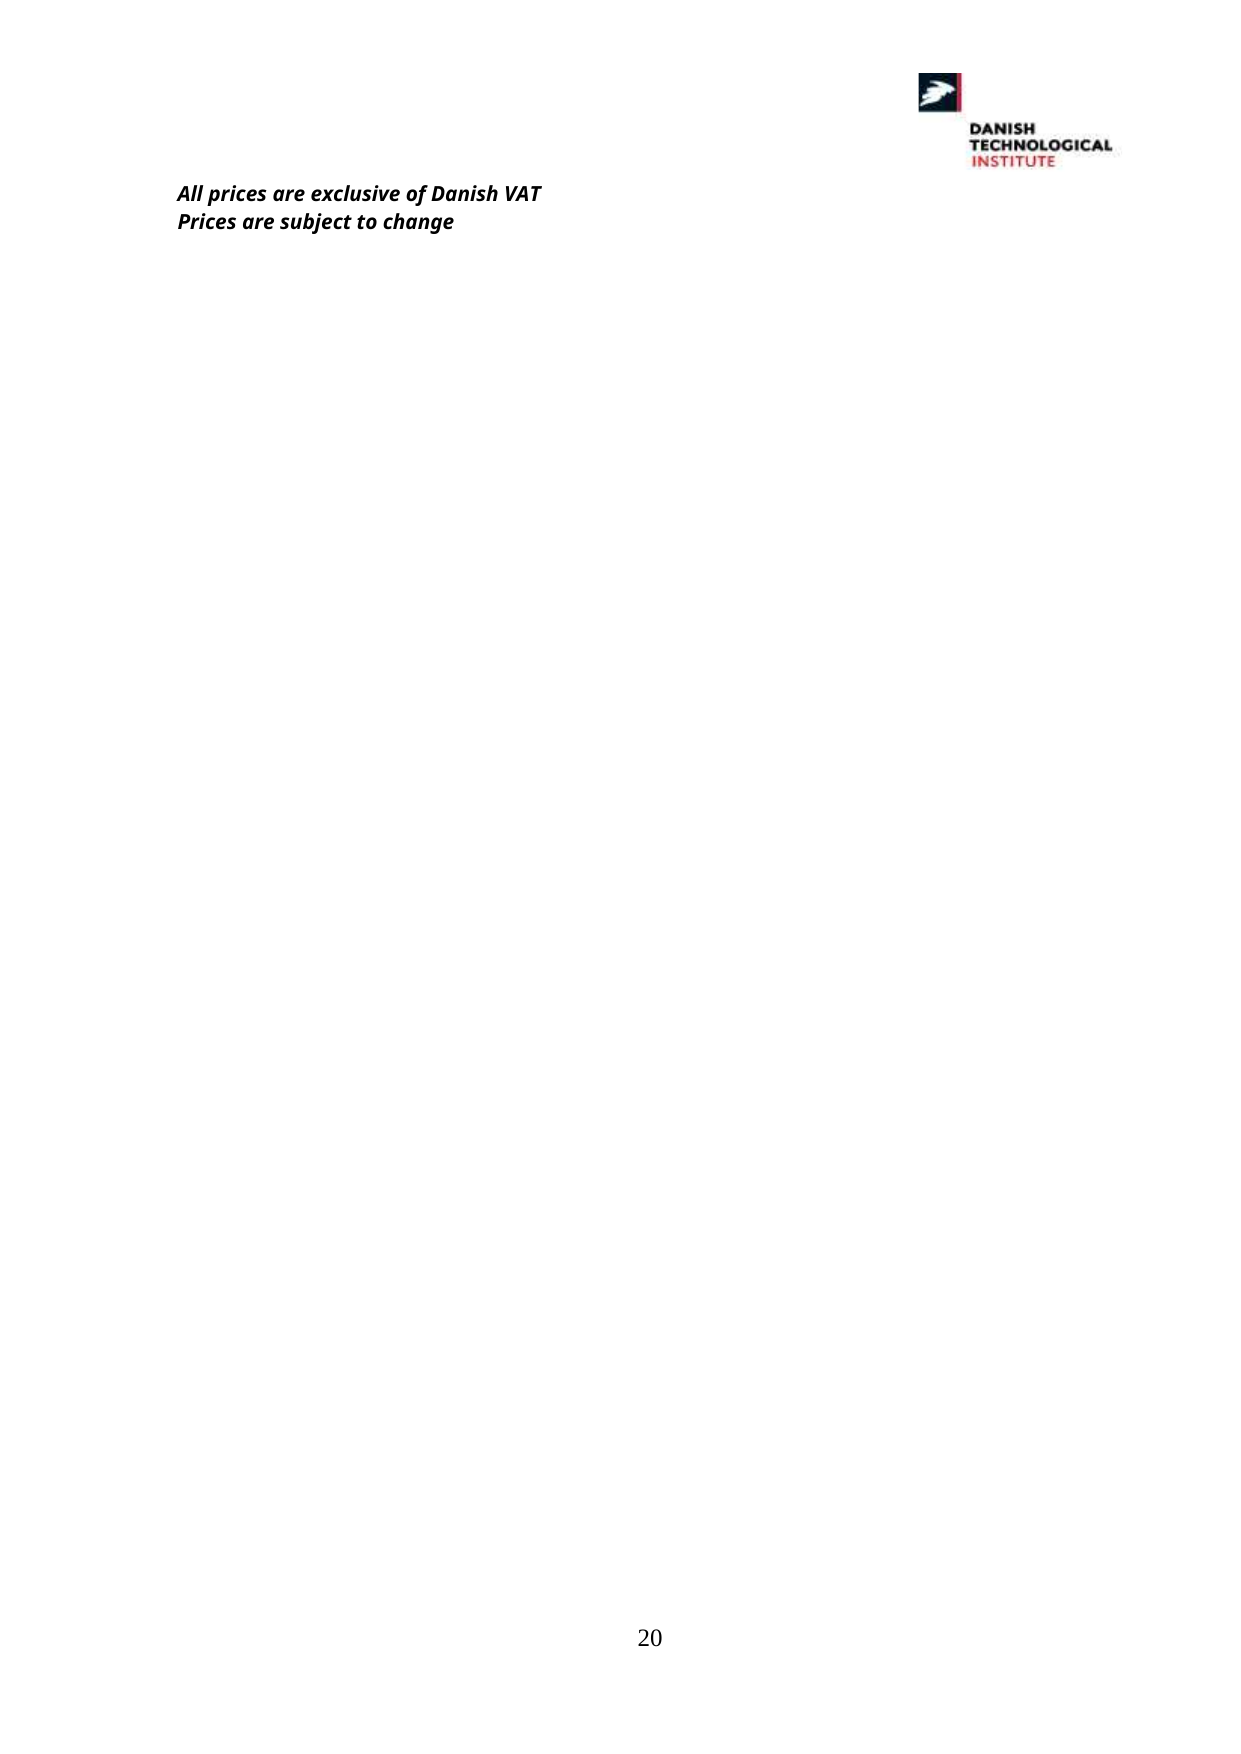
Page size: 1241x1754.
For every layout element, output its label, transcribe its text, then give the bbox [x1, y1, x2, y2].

text All prices are exclusive of Danish VAT Prices are subject to change [177, 179, 1122, 236]
picture [918, 73, 1123, 179]
